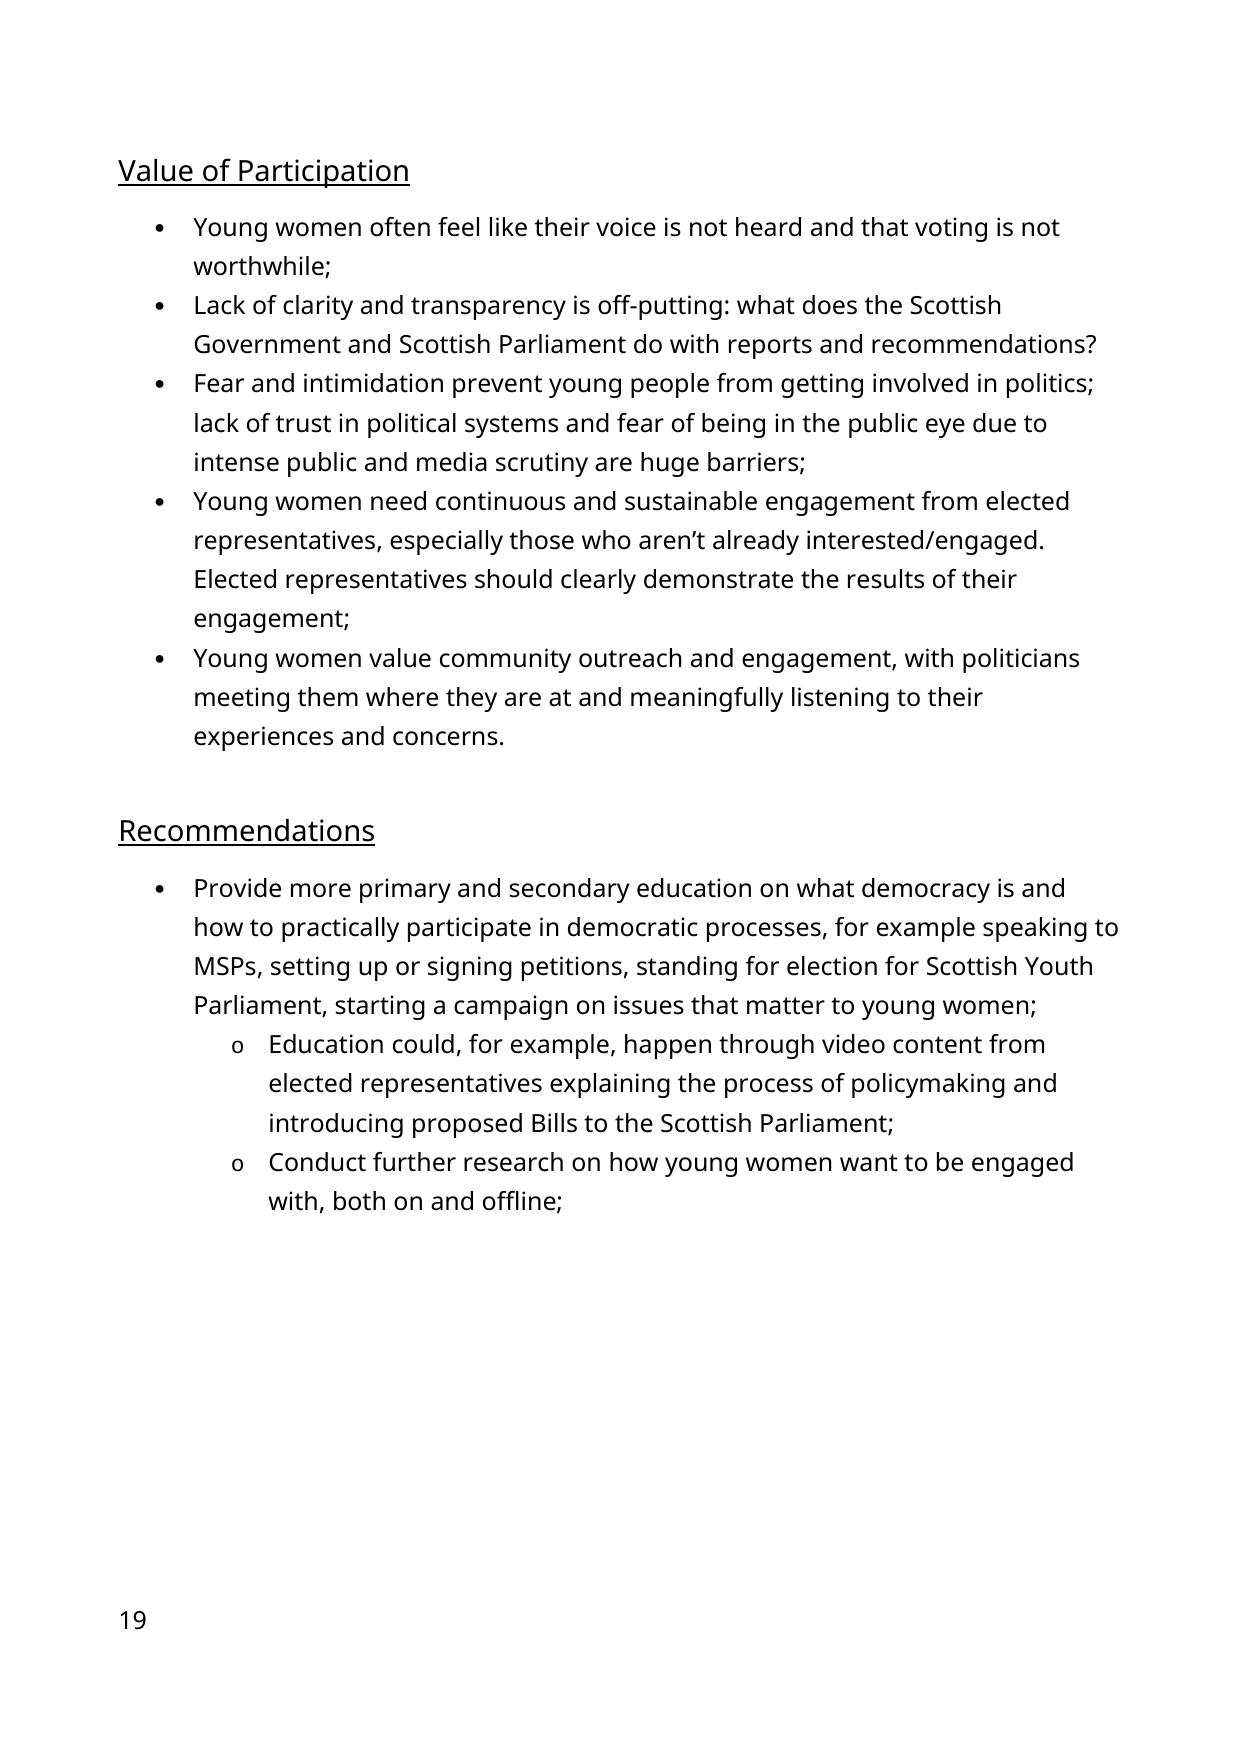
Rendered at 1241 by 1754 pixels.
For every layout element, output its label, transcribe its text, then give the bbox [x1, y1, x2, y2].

list Lack of clarity and transparency is off-putting: what does the Scottish Government and Scottish Parliament do with reports and recommendations? [156, 288, 1122, 361]
subtitle Value of Participation [118, 150, 1122, 190]
subtitle Recommendations [118, 811, 1122, 850]
list Provide more primary and secondary education on what democracy is and how to practically participate in democratic processes, for example speaking to MSPs, setting up or signing petitions, standing for election for Scottish Youth Parliament, starting a campaign on issues that matter to young women; [156, 870, 1122, 1022]
list Young women value community outreach and engagement, with politicians meeting them where they are at and meaningfully listening to their experiences and concerns. [156, 640, 1122, 753]
list Fear and intimidation prevent young people from getting involved in politics; lack of trust in political systems and fear of being in the public eye due to intense public and media scrutiny are huge barriers; [156, 366, 1122, 478]
list Young women need continuous and sustainable engagement from elected representatives, especially those who aren’t already interested/engaged. Elected representatives should clearly demonstrate the results of their engagement; [156, 484, 1122, 635]
list Young women often feel like their voice is not heard and that voting is not worthwhile; [156, 209, 1122, 283]
list Education could, for example, happen through video content from elected representatives explaining the process of policymaking and introducing proposed Bills to the Scottish Parliament; [231, 1027, 1122, 1139]
list Conduct further research on how young women want to be engaged with, both on and offline; [231, 1144, 1122, 1218]
